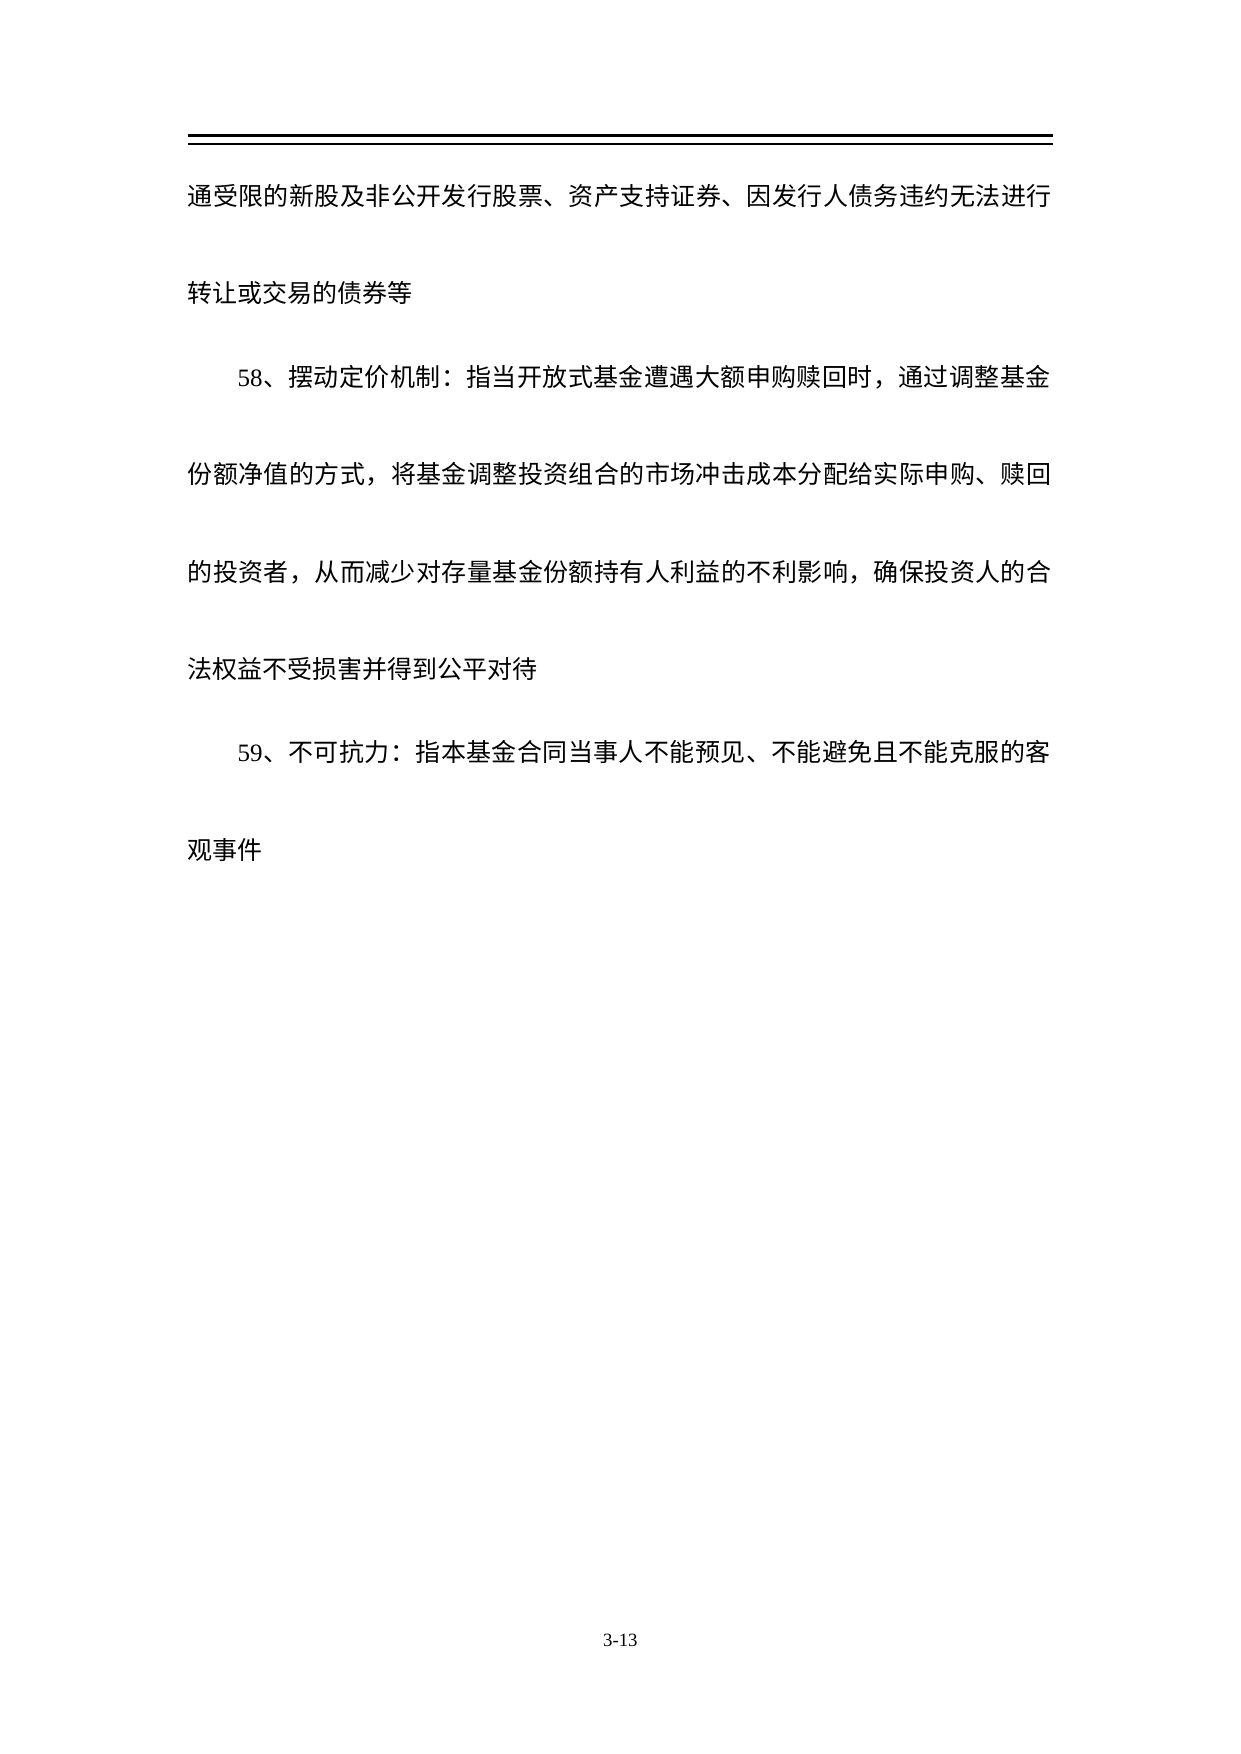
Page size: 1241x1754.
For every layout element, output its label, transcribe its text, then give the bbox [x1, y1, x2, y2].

text 59、不可抗力：指本基金合同当事人不能预见、不能避免且不能克服的客观事件 [187, 718, 1053, 881]
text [187, 162, 1053, 324]
text 58、摆动定价机制：指当开放式基金遭遇大额申购赎回时，通过调整基金份额净值的方式，将基金调整投资组合的市场冲击成本分配给实际申购、赎回的投资者，从而减少对存量基金份额持有人利益的不利影响，确保投资人的合法权益不受损害并得到公平对待 [187, 343, 1053, 700]
